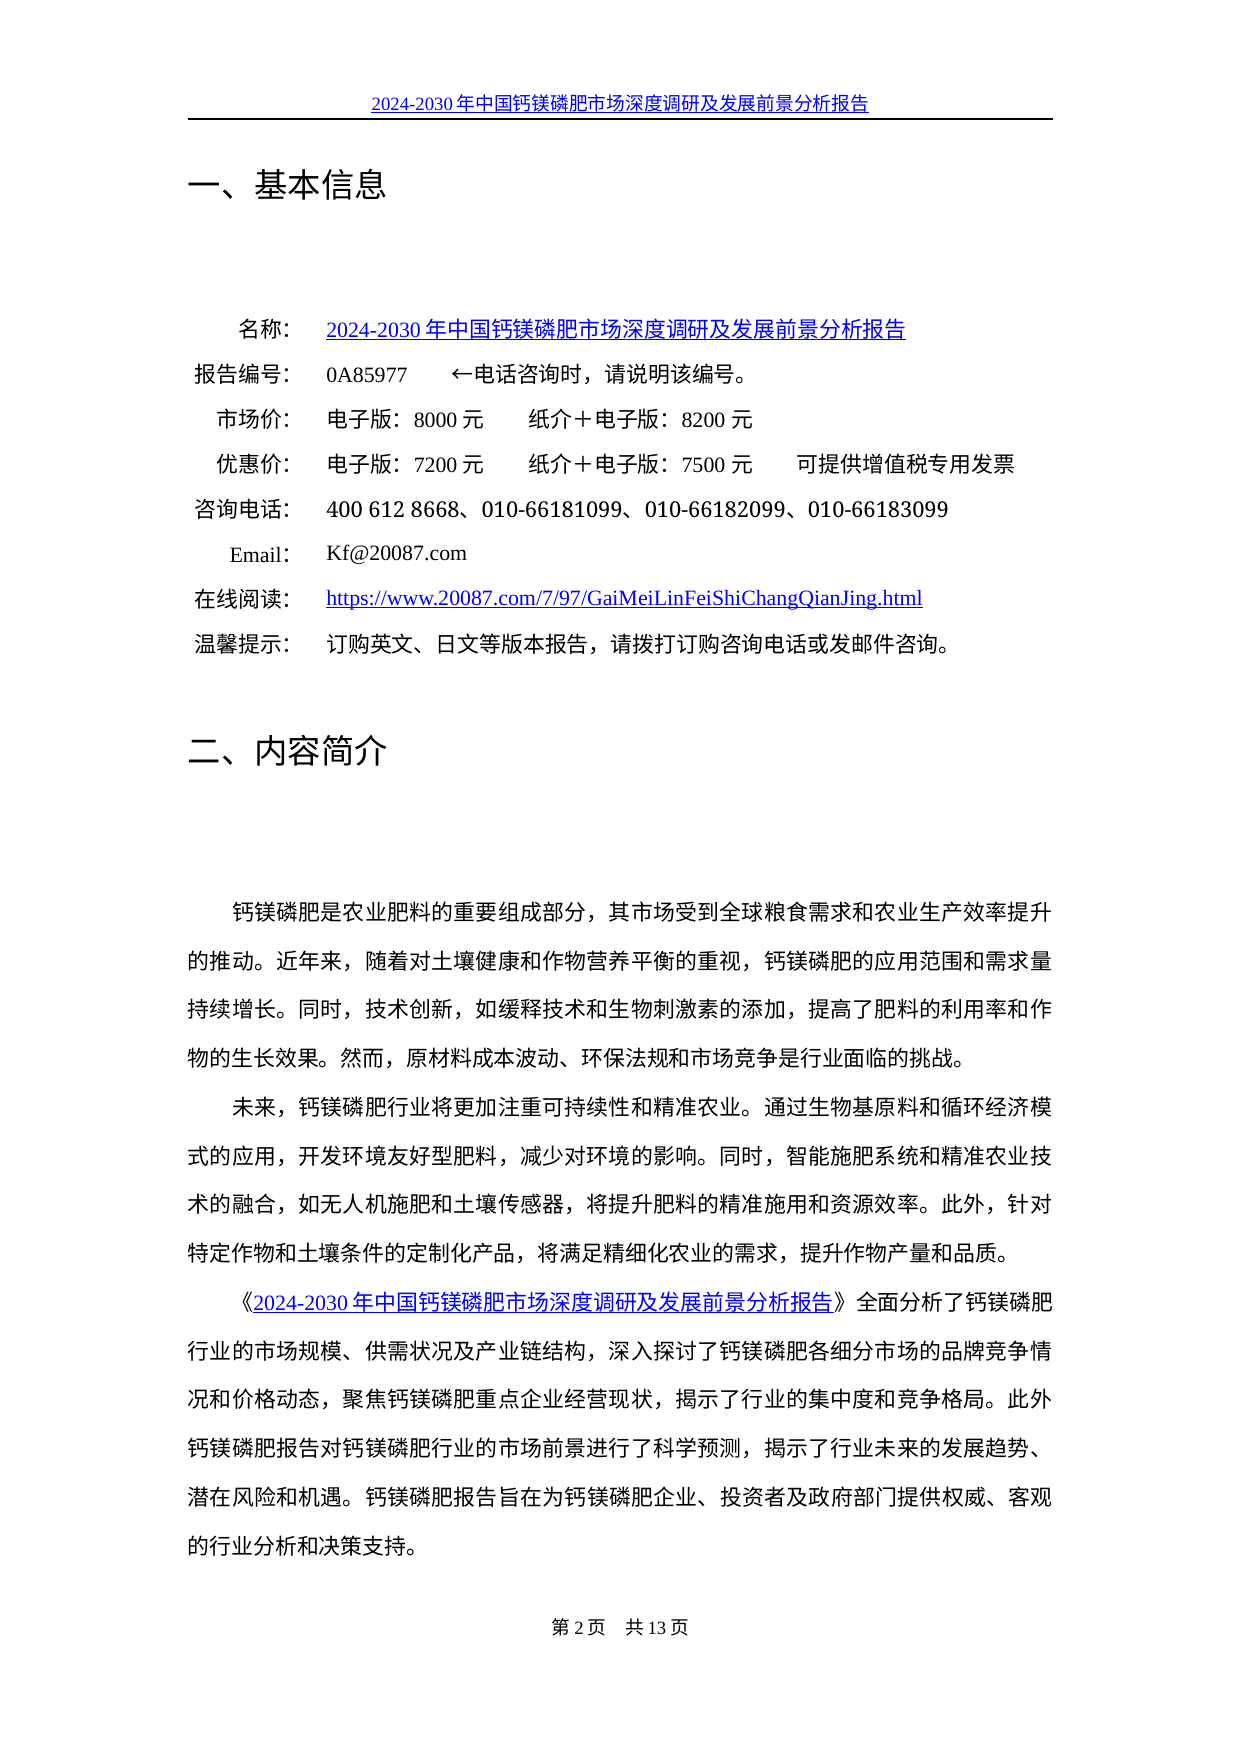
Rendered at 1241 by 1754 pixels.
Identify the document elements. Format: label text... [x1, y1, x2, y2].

table_cell 温馨提示： [167, 627, 315, 672]
table_cell 市场价： [167, 402, 315, 447]
table_header 2024-2030年中国钙镁磷肥市场深度调研及发展前景分析报告 [315, 312, 1073, 357]
table_cell 400 612 8668、010-66181099、010-66182099、010-66183099 [315, 492, 1073, 537]
table_cell Email： [167, 537, 315, 582]
table_cell Kf@20087.com [315, 537, 1073, 582]
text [187, 894, 1053, 1561]
table_cell 0A85977 ←电话咨询时，请说明该编号。 [315, 357, 1073, 402]
title 二、内容简介 [187, 717, 1053, 782]
table_cell 报告编号： [167, 357, 315, 402]
table_header 名称： [167, 312, 315, 357]
table_cell 电子版：8000 元 纸介＋电子版：8200 元 [315, 402, 1073, 447]
table_cell 优惠价： [167, 447, 315, 492]
table_cell 咨询电话： [167, 492, 315, 537]
table_cell 电子版：7200 元 纸介＋电子版：7500 元 可提供增值税专用发票 [315, 447, 1073, 492]
table_cell 在线阅读： [167, 582, 315, 627]
title 一、基本信息 [187, 150, 1053, 215]
table_cell 订购英文、日文等版本报告，请拨打订购咨询电话或发邮件咨询。 [315, 627, 1073, 672]
table_cell [315, 582, 1073, 627]
